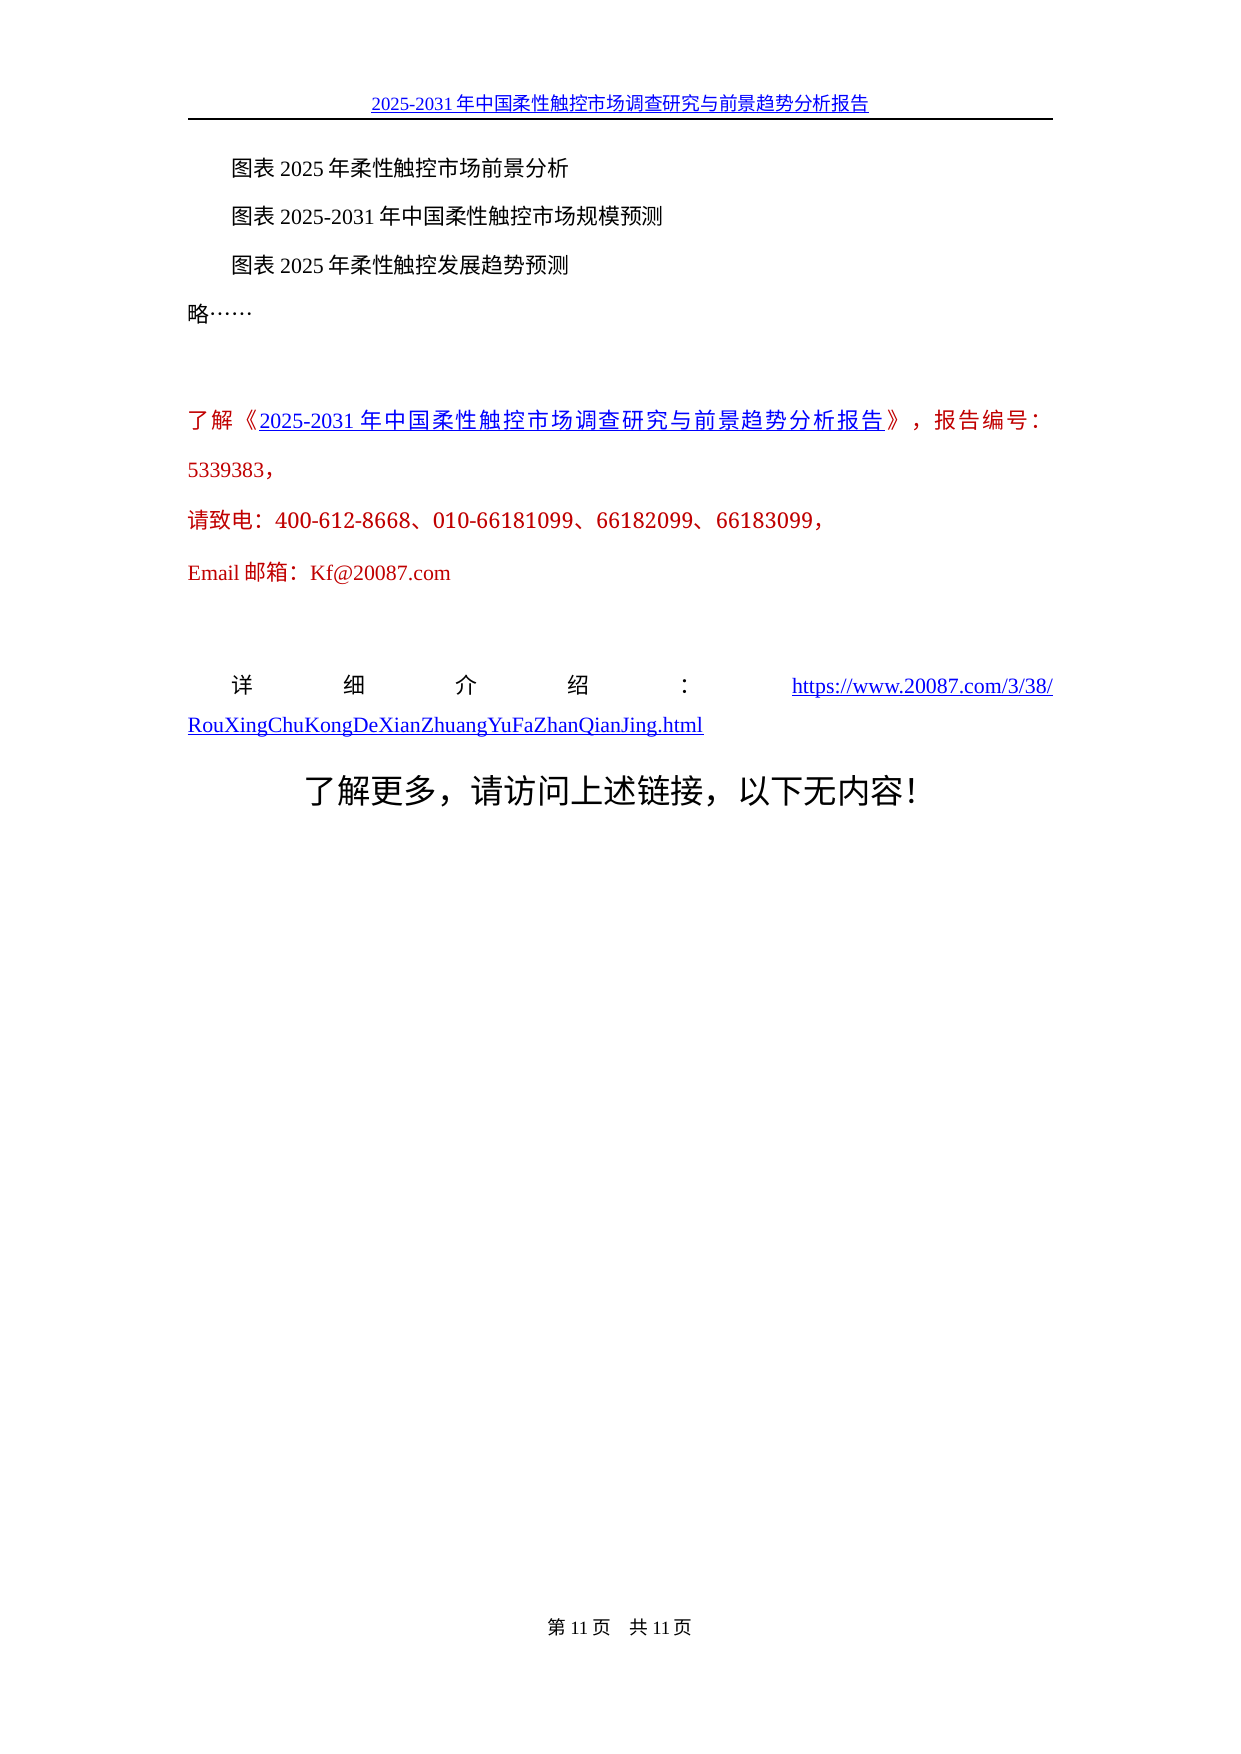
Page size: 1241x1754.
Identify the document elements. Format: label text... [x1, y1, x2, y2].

text Email邮箱：Kf@20087.com [187, 555, 1053, 587]
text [187, 150, 1053, 329]
text 详细介绍：https://www.20087.com/3/38/RouXingChuKongDeXianZhuangYuFaZhanQianJing.html [187, 668, 1053, 741]
title 了解更多，请访问上述链接，以下无内容！ [187, 757, 1053, 822]
text 请致电：400-612-8668、010-66181099、66182099、66183099， [187, 503, 1053, 536]
text 了解《2025-2031年中国柔性触控市场调查研究与前景趋势分析报告》，报告编号：5339383， [187, 403, 1053, 484]
